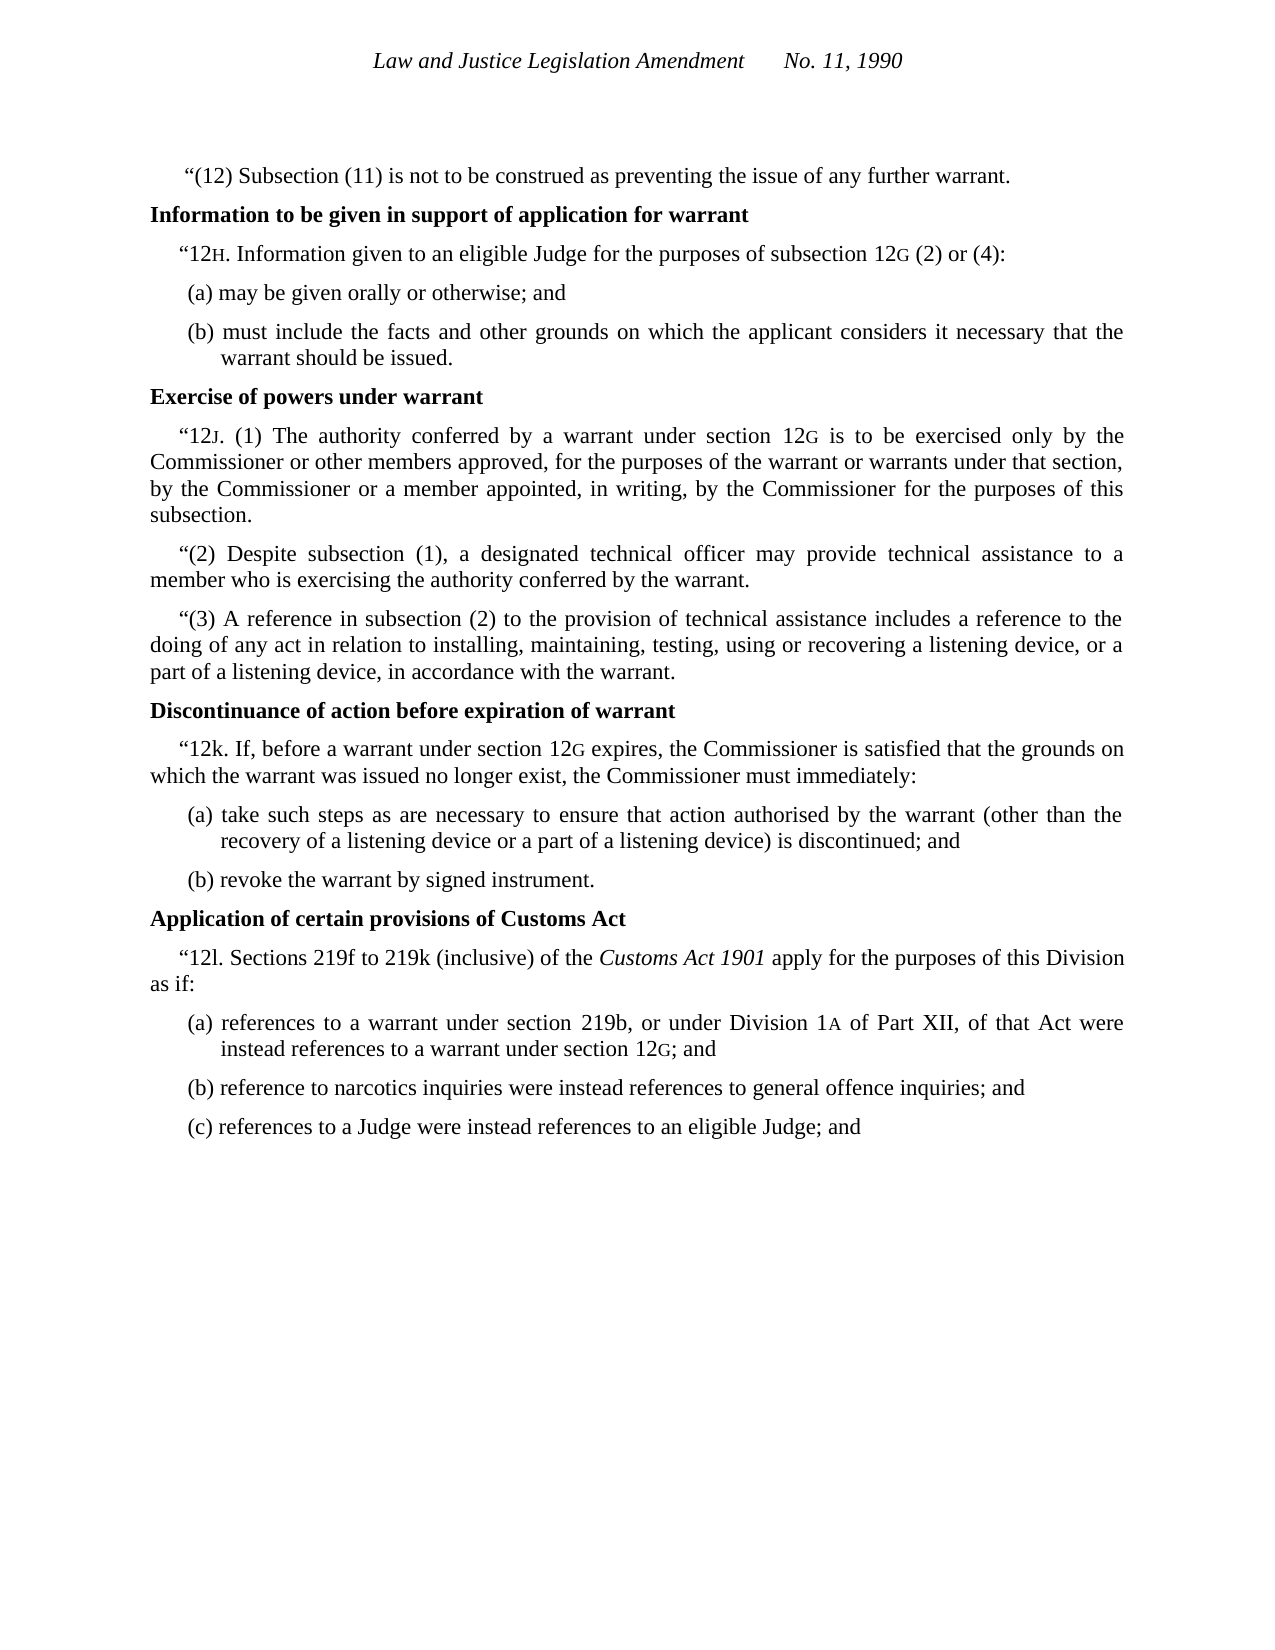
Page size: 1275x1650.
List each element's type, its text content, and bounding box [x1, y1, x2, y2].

text Discontinuance of action before expiration of warrant [150, 697, 1125, 723]
text (b) reference to narcotics inquiries were instead references to general offence inquiries; and [187, 1074, 1125, 1100]
text (c) references to a Judge were instead references to an eligible Judge; and [187, 1113, 1125, 1139]
text Exercise of powers under warrant [150, 383, 1125, 409]
text (b) revoke the warrant by signed instrument. [187, 866, 1125, 892]
text Information to be given in support of application for warrant [150, 201, 1125, 228]
text (b) must include the facts and other grounds on which the applicant considers it necessary that the warrant should be issued. [187, 318, 1125, 371]
text (a) may be given orally or otherwise; and [187, 279, 1125, 305]
text “12j. (1) The authority conferred by a warrant under section 12g is to be exercised only by the Commissioner or other members approved, for the purposes of the warrant or warrants under that section, by the Commissioner or a member appointed, in writing, by the Commissioner for the purposes of this subsection. [150, 422, 1125, 527]
text “12h. Information given to an eligible Judge for the purposes of subsection 12g (2) or (4): [150, 240, 1125, 267]
text “(12) Subsection (11) is not to be construed as preventing the issue of any further warrant. [150, 162, 1125, 189]
text “(2) Despite subsection (1), a designated technical officer may provide technical assistance to a member who is exercising the authority conferred by the warrant. [150, 540, 1125, 593]
text “12l. Sections 219f to 219k (inclusive) of the Customs Act 1901 apply for the purposes of this Division as if: [150, 944, 1125, 996]
text (a) references to a warrant under section 219b, or under Division 1a of Part XII, of that Act were instead references to a warrant under section 12g; and [187, 1009, 1125, 1062]
text Application of certain provisions of Customs Act [150, 905, 1125, 931]
text “12k. If, before a warrant under section 12g expires, the Commissioner is satisfied that the grounds on which the warrant was issued no longer exist, the Commissioner must immediately: [150, 736, 1125, 788]
text (a) take such steps as are necessary to ensure that action authorised by the warrant (other than the recovery of a listening device or a part of a listening device) is discontinued; and [187, 801, 1125, 853]
text “(3) A reference in subsection (2) to the provision of technical assistance includes a reference to the doing of any act in relation to installing, maintaining, testing, using or recovering a listening device, or a part of a listening device, in accordance with the warrant. [150, 605, 1125, 684]
